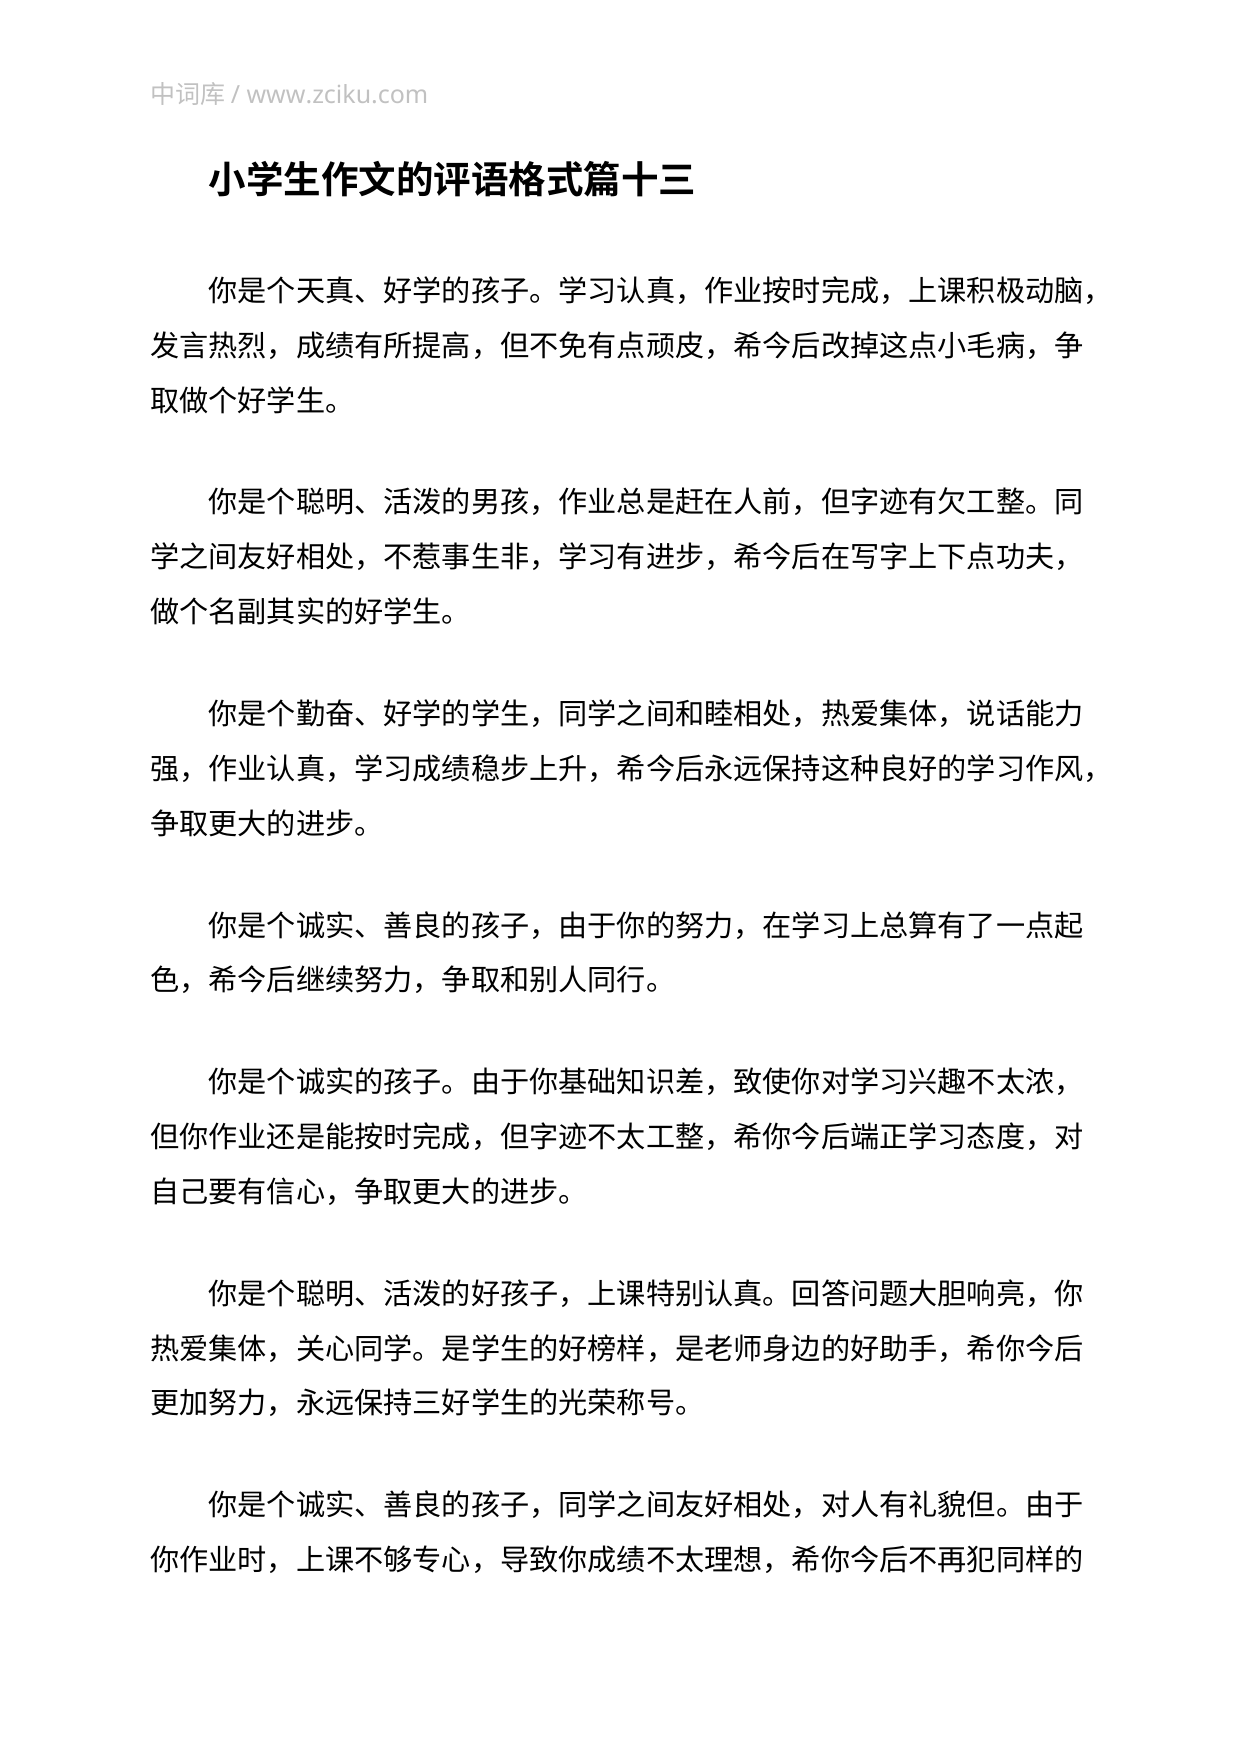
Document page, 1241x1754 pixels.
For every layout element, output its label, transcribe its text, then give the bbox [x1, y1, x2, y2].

text 你是个诚实、善良的孩子，由于你的努力，在学习上总算有了一点起色，希今后继续努力，争取和别人同行。 [150, 902, 1090, 999]
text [150, 1482, 1090, 1579]
text 你是个天真、好学的孩子。学习认真，作业按时完成，上课积极动脑，发言热烈，成绩有所提高，但不免有点顽皮，希今后改掉这点小毛病，争取做个好学生。 [150, 267, 1090, 419]
text 你是个聪明、活泼的男孩，作业总是赶在人前，但字迹有欠工整。同学之间友好相处，不惹事生非，学习有进步，希今后在写字上下点功夫，做个名副其实的好学生。 [150, 479, 1090, 631]
text 你是个勤奋、好学的学生，同学之间和睦相处，热爱集体，说话能力强，作业认真，学习成绩稳步上升，希今后永远保持这种良好的学习作风，争取更大的进步。 [150, 691, 1090, 843]
text 小学生作文的评语格式篇十三 [150, 150, 1090, 204]
text 你是个诚实的孩子。由于你基础知识差，致使你对学习兴趣不太浓，但你作业还是能按时完成，但字迹不太工整，希你今后端正学习态度，对自己要有信心，争取更大的进步。 [150, 1059, 1090, 1211]
text 你是个聪明、活泼的好孩子，上课特别认真。回答问题大胆响亮，你热爱集体，关心同学。是学生的好榜样，是老师身边的好助手，希你今后更加努力，永远保持三好学生的光荣称号。 [150, 1270, 1090, 1422]
